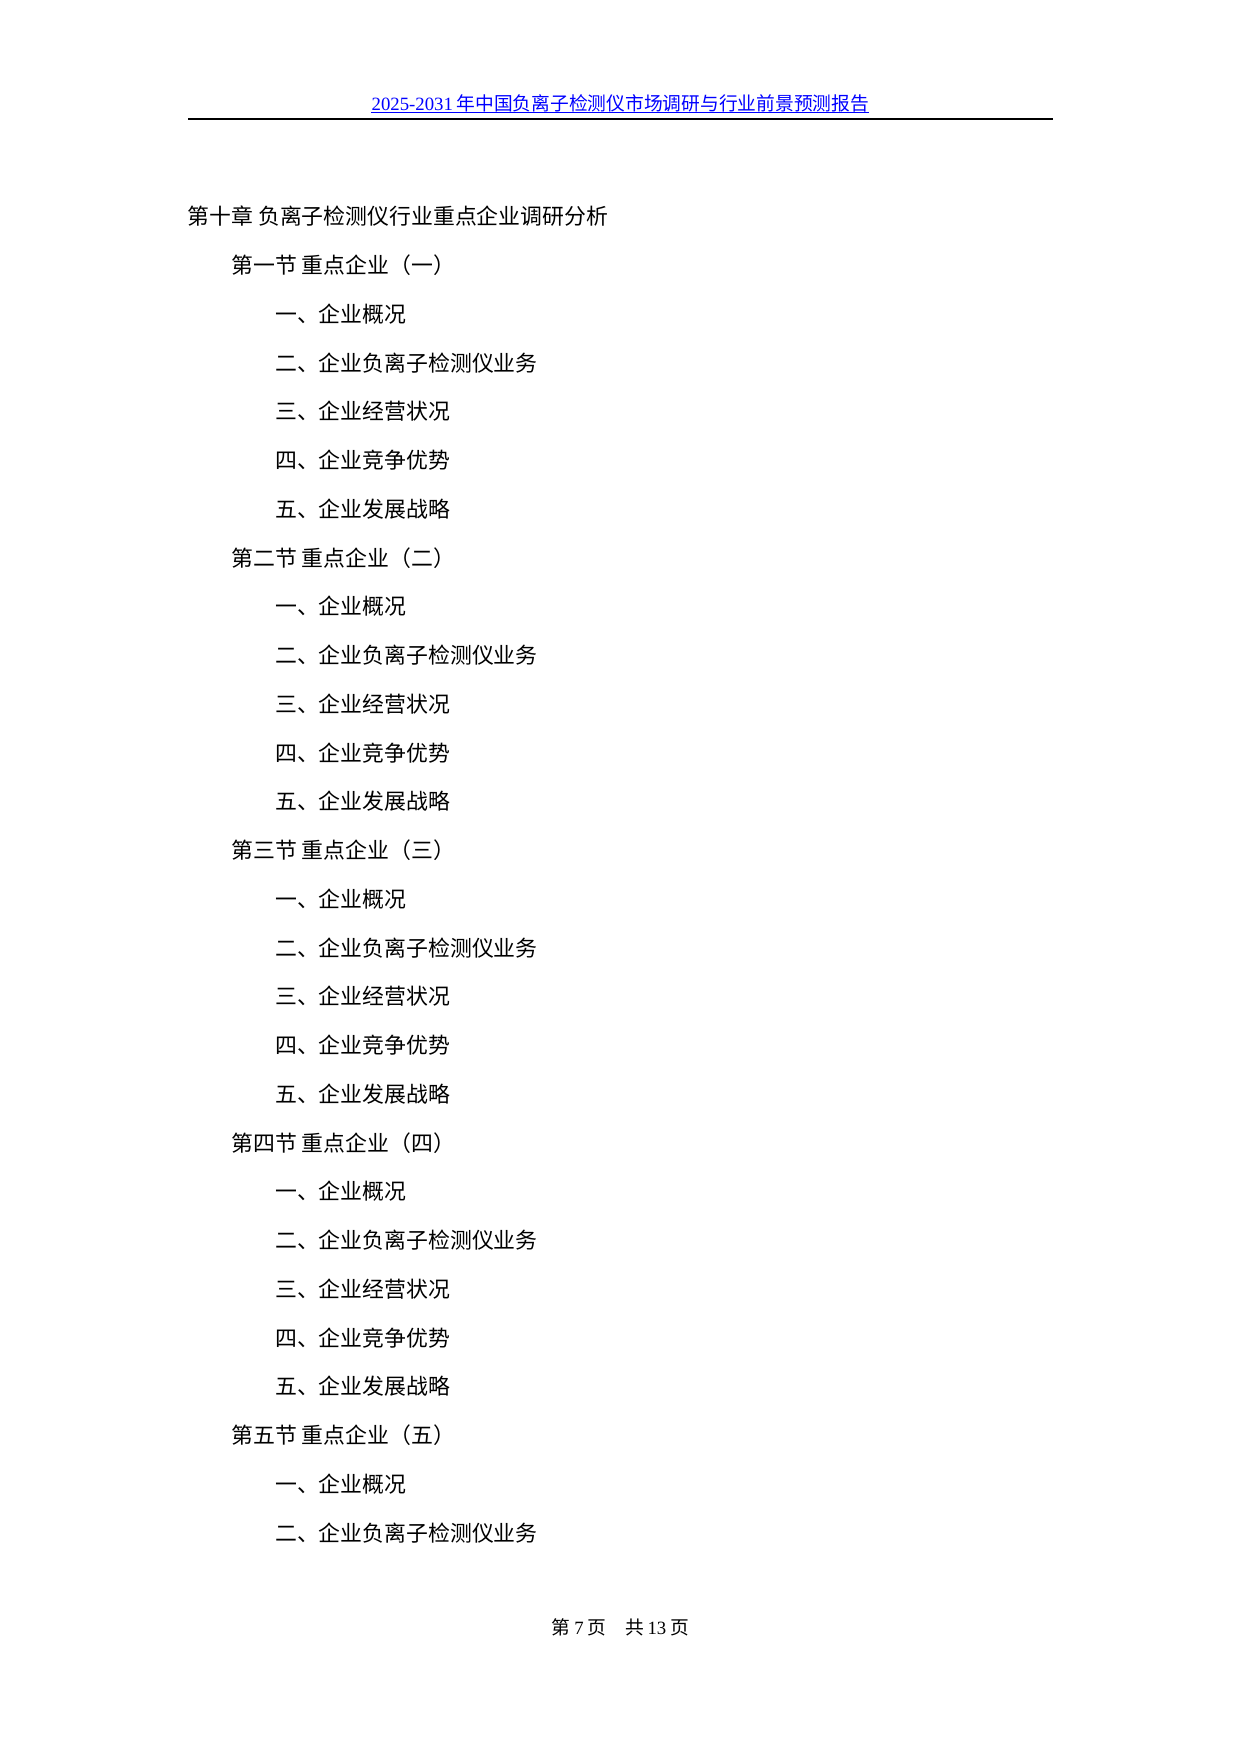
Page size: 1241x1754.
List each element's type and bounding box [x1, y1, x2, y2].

text [187, 150, 1053, 1548]
